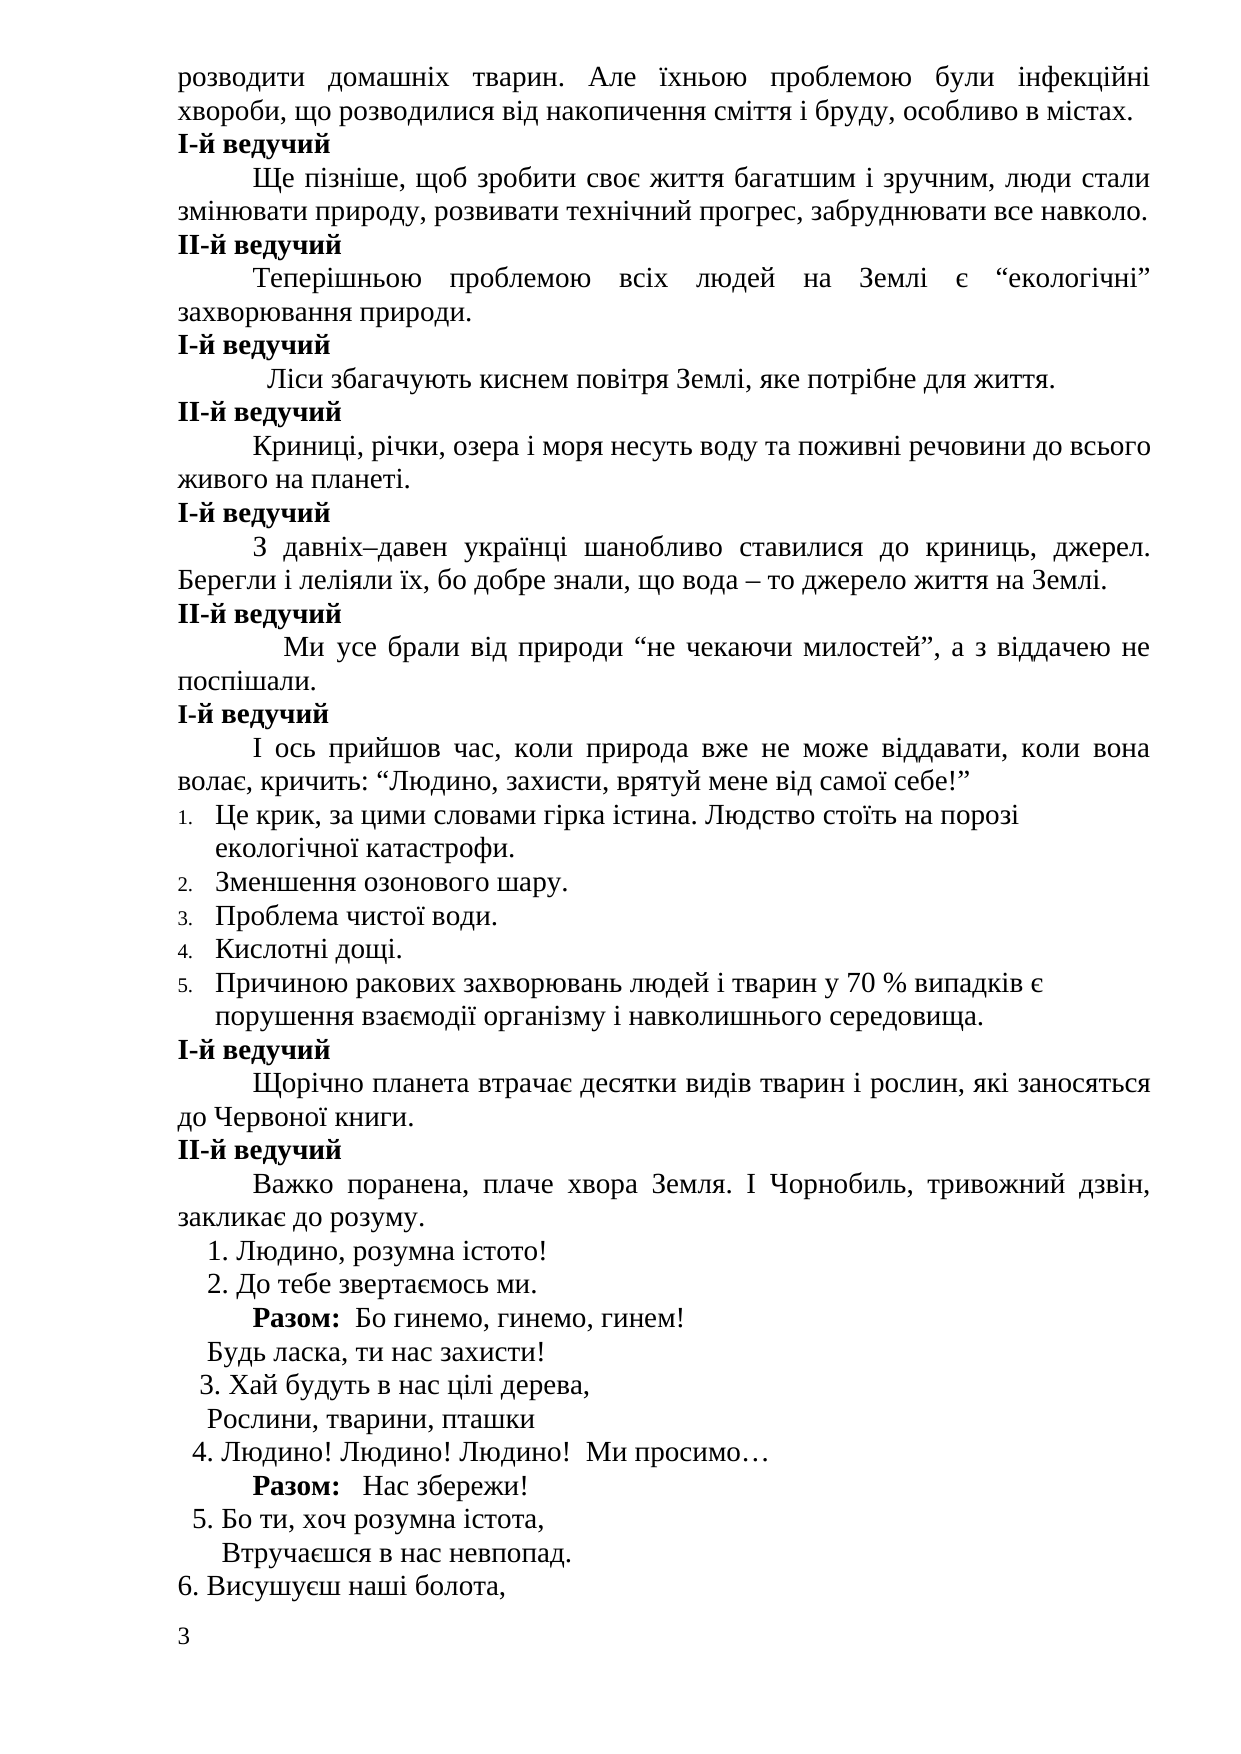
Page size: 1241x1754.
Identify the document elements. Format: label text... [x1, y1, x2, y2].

text Рослини, тварини, пташки [207, 1401, 1152, 1434]
text 1. Людино, розумна істото! [207, 1233, 1152, 1267]
list Проблема чистої води. [177, 898, 1152, 931]
subtitle І-й ведучий [177, 696, 1152, 730]
text Втручаєшся в нас невпопад. [207, 1535, 1152, 1568]
list Кислотні дощі. [177, 931, 1152, 965]
list Причиною ракових захворювань людей і тварин у 70 % випадків є порушення взаємодії організму і навколишнього середовища. [177, 965, 1152, 1032]
subtitle І-й ведучий [177, 327, 1152, 361]
subtitle ІІ-й ведучий [177, 394, 1152, 428]
text 2. До тебе звертаємось ми. [207, 1267, 1152, 1300]
subtitle 6. Висушуєш наші болота, [177, 1568, 1152, 1602]
text Ще пізніше, щоб зробити своє життя багатшим і зручним, люди стали змінювати природу, розвивати технічний прогрес, забруднювати все навколо. [177, 160, 1152, 227]
subtitle 3. Хай будуть в нас цілі дерева, [177, 1367, 1152, 1401]
text Будь ласка, ти нас захисти! [207, 1334, 1152, 1367]
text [177, 59, 1152, 126]
subtitle І-й ведучий [177, 1032, 1152, 1065]
subtitle І-й ведучий [177, 126, 1152, 160]
text Ми усе брали від природи “не чекаючи милостей”, а з віддачею не поспішали. [177, 629, 1152, 696]
text Теперішньою проблемою всіх людей на Землі є “екологічні” захворювання природи. [177, 260, 1152, 327]
text Криниці, річки, озера і моря несуть воду та поживні речовини до всього живого на планеті. [177, 428, 1152, 495]
text Разом: Бо гинемо, гинемо, гинем! [177, 1300, 1152, 1334]
subtitle ІІ-й ведучий [177, 596, 1152, 629]
list Це крик, за цими словами гірка істина. Людство стоїть на порозі екологічної катастрофи. [177, 797, 1152, 864]
text І ось прийшов час, коли природа вже не може віддавати, коли вона волає, кричить: “Людино, захисти, врятуй мене від самої себе!” [177, 730, 1152, 797]
text З давніх–давен українці шанобливо ставилися до криниць, джерел. Берегли і леліяли їх, бо добре знали, що вода – то джерело життя на Землі. [177, 529, 1152, 596]
subtitle І-й ведучий [177, 495, 1152, 529]
list Зменшення озонового шару. [177, 864, 1152, 898]
text Важко поранена, плаче хвора Земля. І Чорнобиль, тривожний дзвін, закликає до розуму. [177, 1166, 1152, 1233]
text Щорічно планета втрачає десятки видів тварин і рослин, які заносяться до Червоної книги. [177, 1065, 1152, 1132]
text Ліси збагачують киснем повітря Землі, яке потрібне для життя. [177, 361, 1152, 394]
subtitle 5. Бо ти, хоч розумна істота, [177, 1501, 1152, 1535]
subtitle ІІ-й ведучий [177, 227, 1152, 260]
text Разом: Нас збережи! [177, 1468, 1152, 1501]
subtitle ІІ-й ведучий [177, 1132, 1152, 1166]
subtitle 4. Людино! Людино! Людино! Ми просимо… [177, 1434, 1152, 1468]
